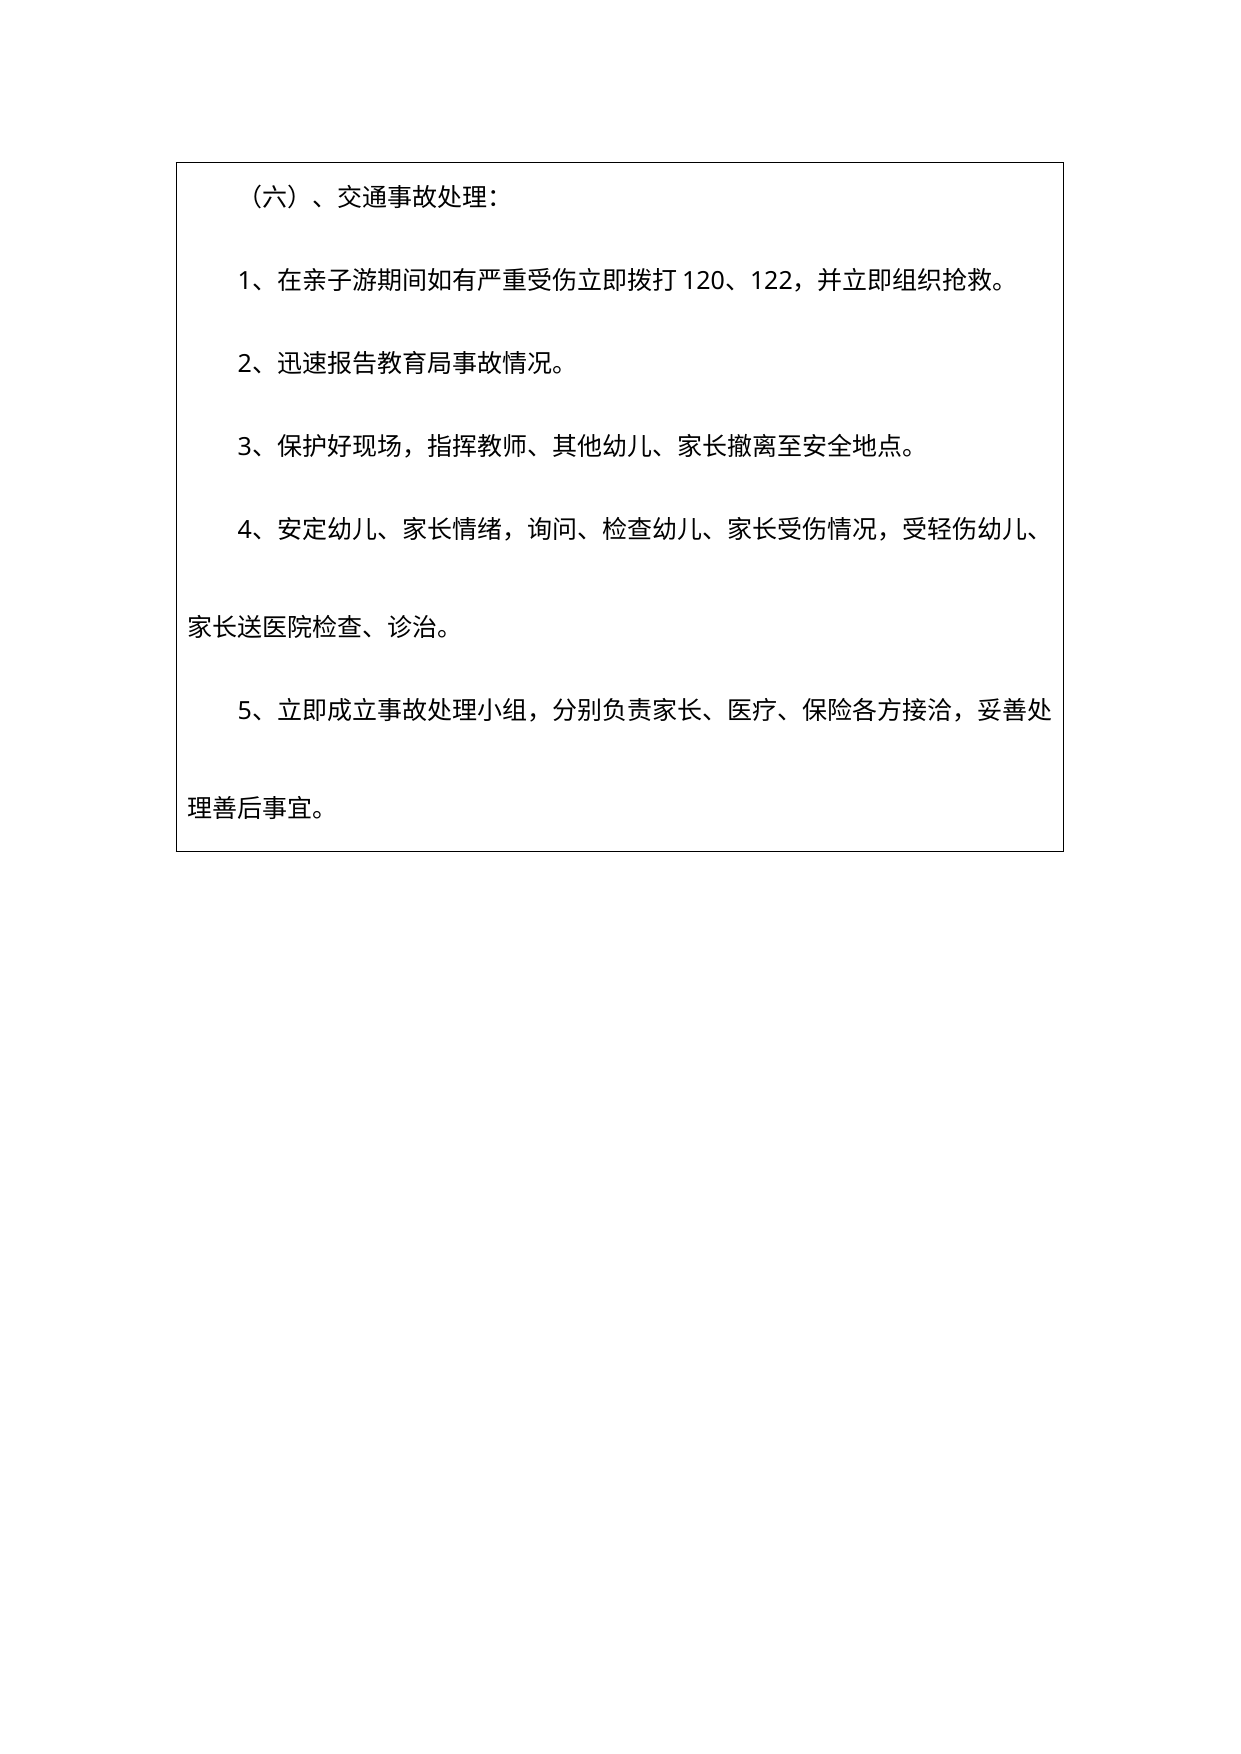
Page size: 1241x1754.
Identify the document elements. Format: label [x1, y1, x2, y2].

table_cell [177, 163, 1063, 851]
